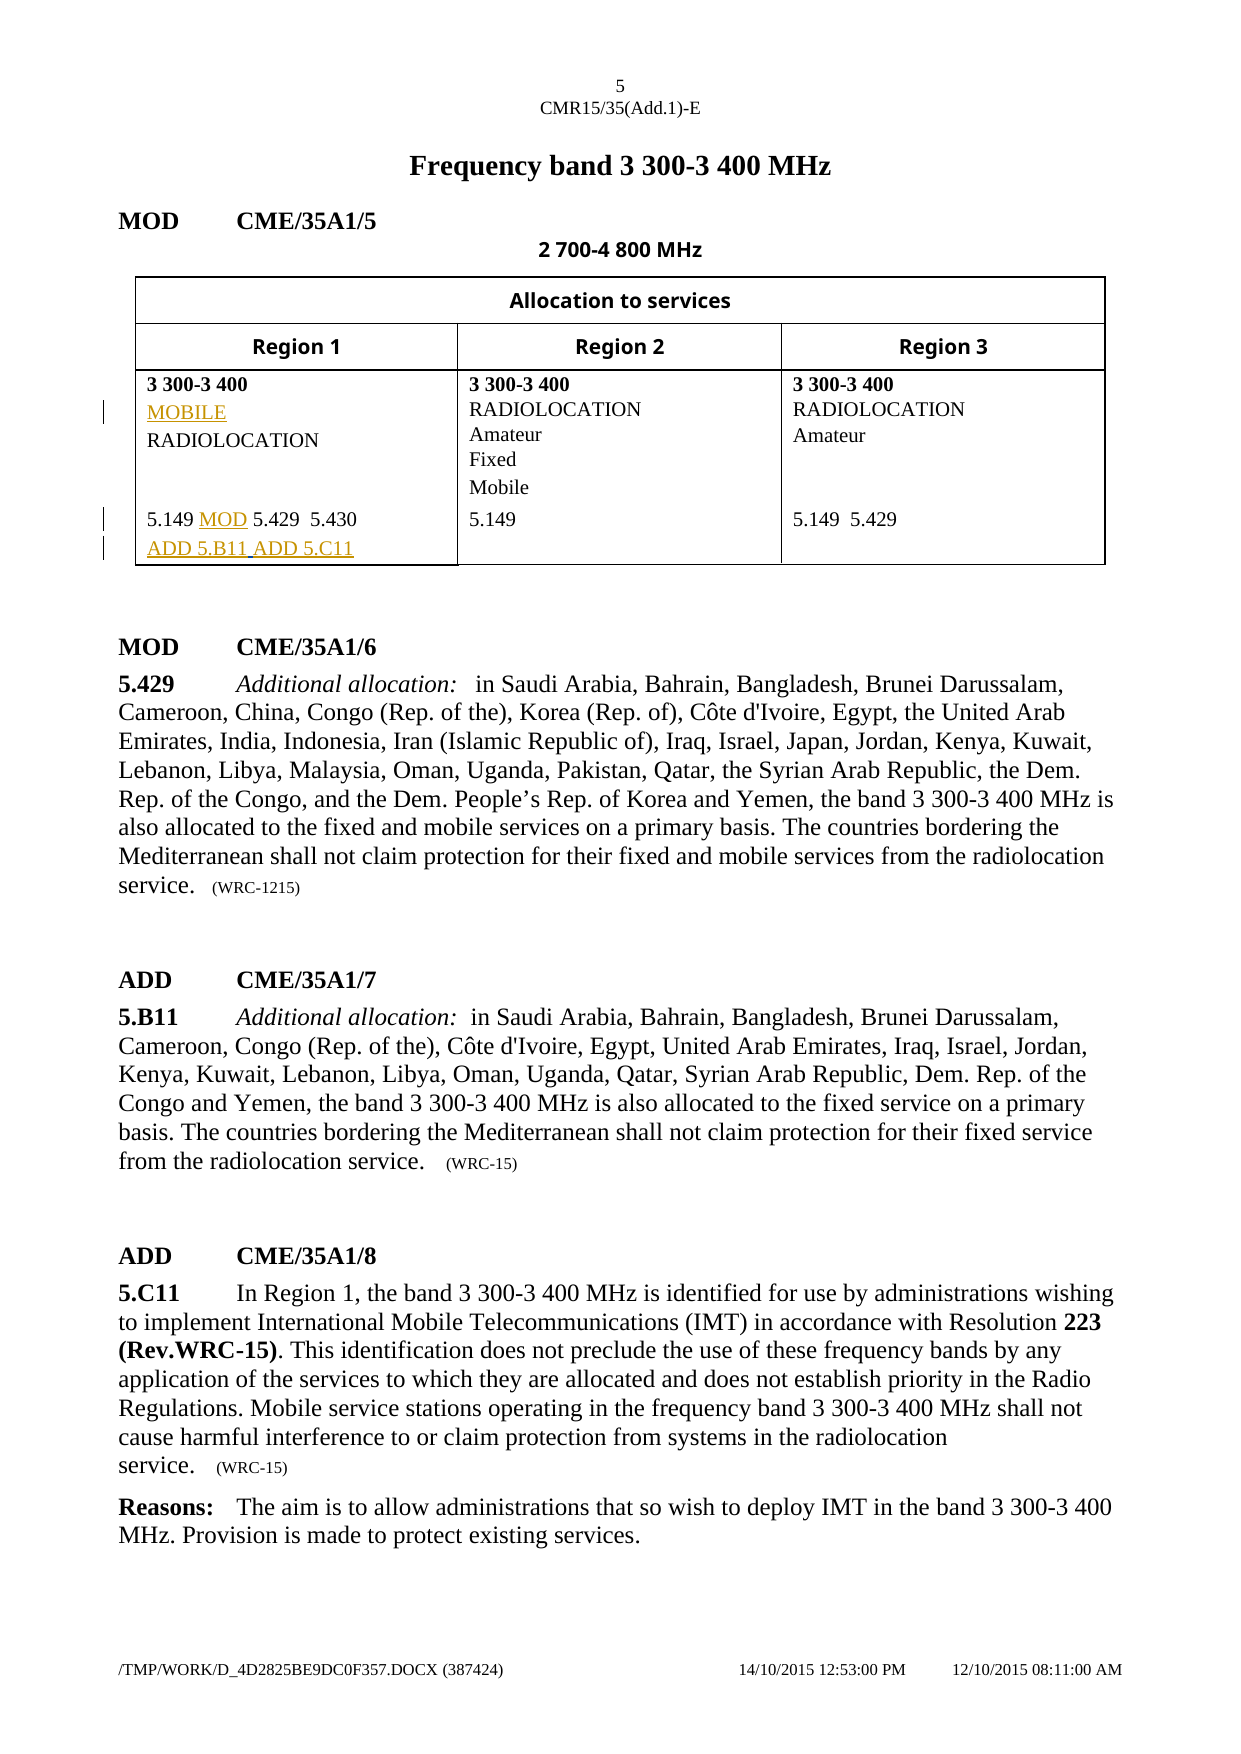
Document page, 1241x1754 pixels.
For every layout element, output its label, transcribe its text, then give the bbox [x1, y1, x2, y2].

title 2 700-4 800 MHz [118, 235, 1122, 263]
table_cell 5.149 5.429 5.430 [136, 503, 457, 564]
text MOD CME/35A1/5 [118, 206, 1122, 235]
text ADD CME/35A1/8 [118, 1241, 1122, 1269]
table_cell 3 300-3 400 RADIOLOCATION Amateur [782, 371, 1104, 503]
table_header Allocation to services [136, 278, 1104, 323]
text ADD CME/35A1/7 [118, 965, 1122, 994]
text 5.C11 In Region 1, the band 3 300-3 400 MHz is identified for use by administrations wishing to implement International Mobile Telecommunications (IMT) in accordance with Resolution 223 (Rev.WRC-15). This identification does not preclude the use of these frequency bands by any application of the services to which they are allocated and does not establish priority in the Radio Regulations. Mobile service stations operating in the frequency band 3 300-3 400 MHz shall not cause harmful interference to or claim protection from systems in the radiolocation service. (WRC-15) [118, 1278, 1122, 1479]
title Frequency band 3 300-3 400 MHz [118, 148, 1122, 181]
table_cell Region 3 [782, 324, 1104, 369]
table_cell 3 300-3 400 RADIOLOCATION [136, 371, 457, 503]
table_cell 3 300-3 400 RADIOLOCATION Amateur Fixed Mobile [458, 371, 781, 503]
table_cell Region 1 [136, 324, 457, 369]
table_cell 5.149 [458, 503, 782, 564]
table_cell Region 2 [458, 324, 781, 369]
table_cell 5.149 5.429 [782, 503, 1104, 564]
text 5.429 Additional allocation: Bangladesh, Korea (Rep. of), India, Indonesia, Iran (Islamic Republic of), Japan, Malaysia, Pakistan, the Dem. People’s Rep. of Korea, the band 3 300-3 400 MHz is also allocated to the fixed and mobile services on a primary basis. The countries bordering the Mediterranean shall not claim protection for their fixed and mobile services from the radiolocation service. (WRC-) [118, 669, 1122, 899]
text Reasons: The aim is to allow administrations that so wish to deploy IMT in the band 3 300-3 400 MHz. Provision is made to protect existing services. [118, 1492, 1122, 1549]
text MOD CME/35A1/6 [118, 632, 1122, 660]
text 5.B11 Additional allocation: in Saudi Arabia, Bahrain, Bangladesh, Brunei Darussalam, Cameroon, Congo (Rep. of the), Côte d'Ivoire, Egypt, United Arab Emirates, Iraq, Israel, Jordan, Kenya, Kuwait, Lebanon, Libya, Oman, Uganda, Qatar, Syrian Arab Republic, Dem. Rep. of the Congo and Yemen, the band 3 300-3 400 MHz is also allocated to the fixed service on a primary basis. The countries bordering the Mediterranean shall not claim protection for their fixed service from the radiolocation service. (WRC-15) [118, 1002, 1122, 1174]
